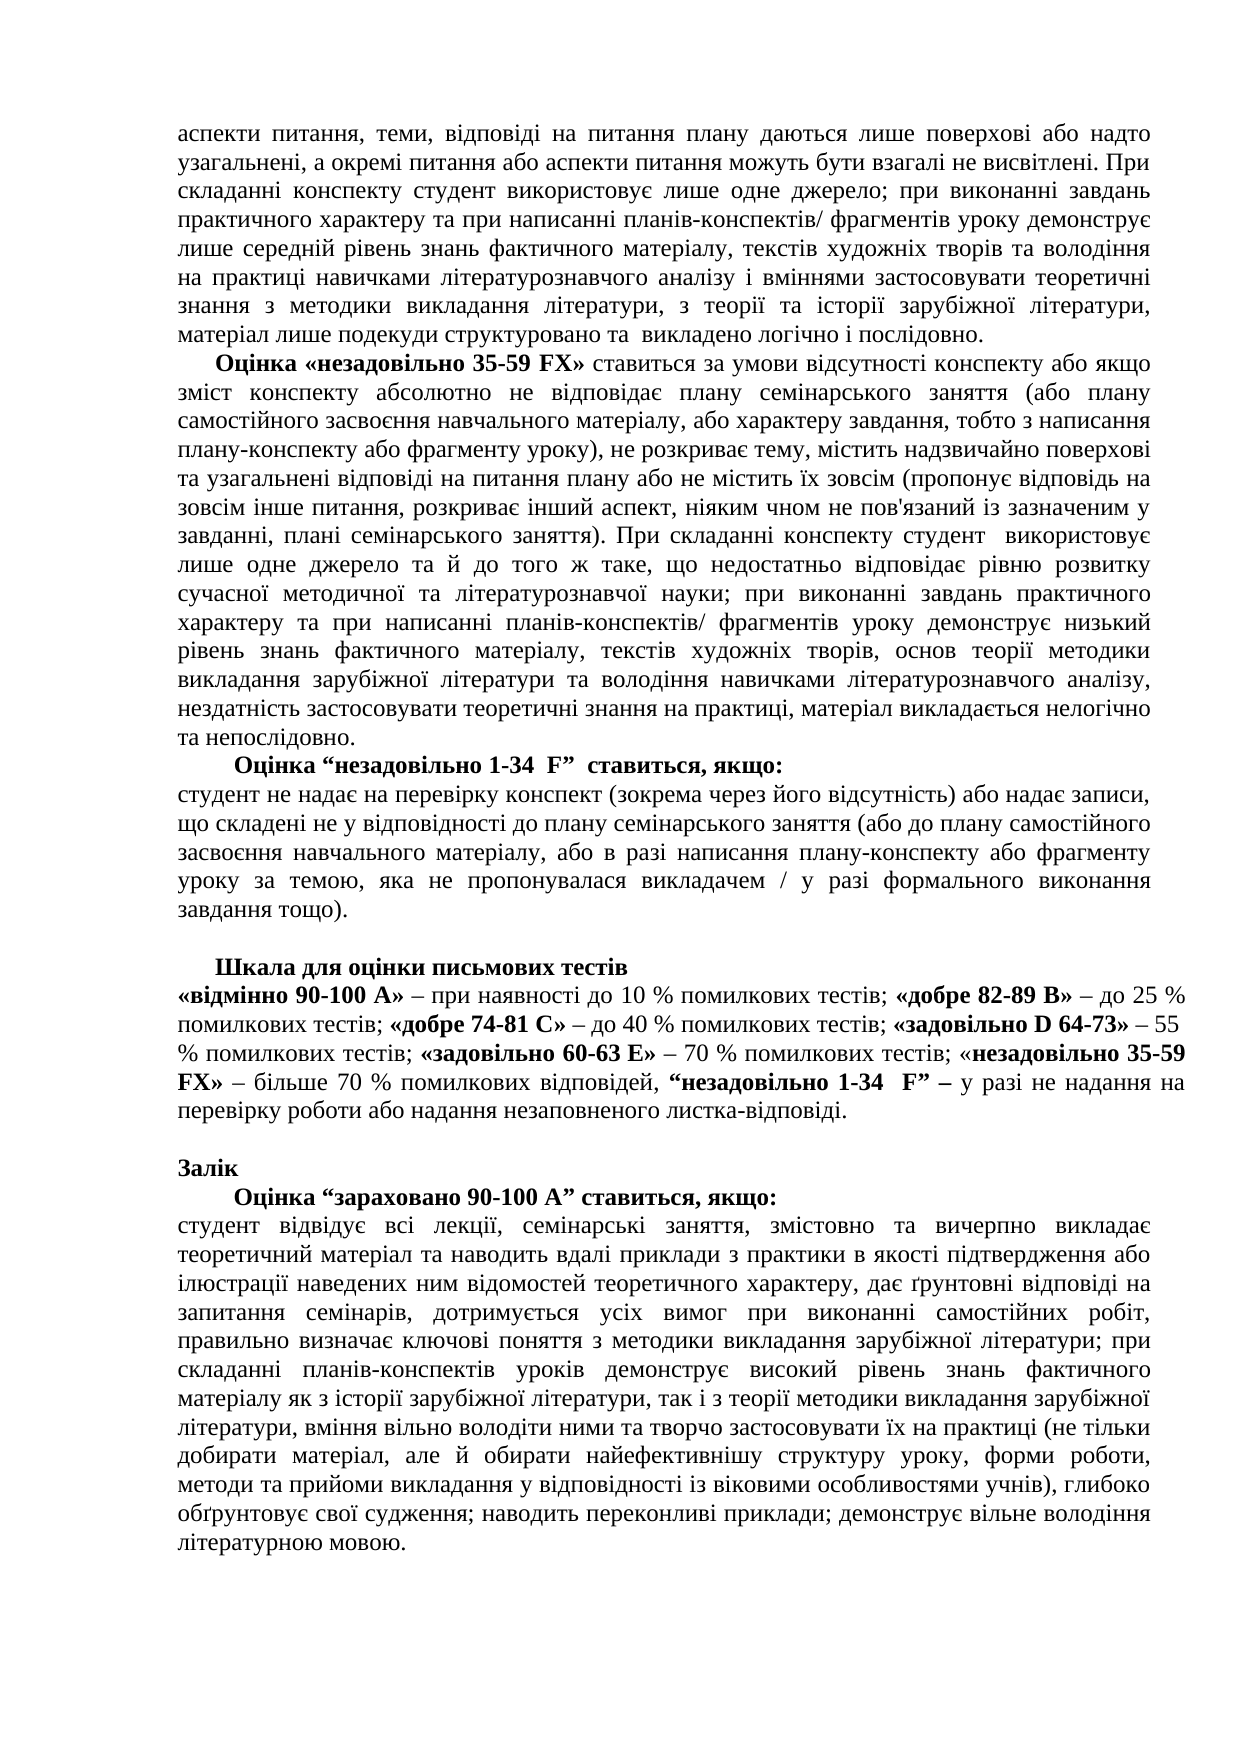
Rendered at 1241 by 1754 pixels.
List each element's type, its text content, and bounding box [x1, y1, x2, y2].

subtitle Оцінка “незадовільно 1-34 F” ставиться, якщо: [177, 751, 1152, 779]
text студент не надає на перевірку конспект (зокрема через його відсутність) або надає записи, що складені не у відповідності до плану семінарського заняття (або до плану самостійного засвоєння навчального матеріалу, або в разі написання плану-конспекту або фрагменту уроку за темою, яка не пропонувалася викладачем / у разі формального виконання завдання тощо). [177, 779, 1152, 923]
text «відмінно 90-100 А» – при наявності до 10 % помилкових тестів; «добре 82-89 В» – до 25 % помилкових тестів; «добре 74-81 С» – до 40 % помилкових тестів; «задовільно D 64-73» – 55 % помилкових тестів; «задовільно 60-63 Е» – 70 % помилкових тестів; «незадовільно 35-59 FX» – більше 70 % помилкових відповідей, “незадовільно 1-34 F” – у разі не надання на перевірку роботи або надання незаповненого листка-відповіді. [177, 981, 1186, 1124]
text Оцінка «незадовільно 35-59 FX» ставиться за умови відсутності конспекту або якщо зміст конспекту абсолютно не відповідає плану семінарського заняття (або плану самостійного засвоєння навчального матеріалу, або характеру завдання, тобто з написання плану-конспекту або фрагменту уроку), не розкриває тему, містить надзвичайно поверхові та узагальнені відповіді на питання плану або не містить їх зовсім (пропонує відповідь на зовсім інше питання, розкриває інший аспект, ніяким чном не пов'язаний із зазначеним у завданні, плані семінарського заняття). При складанні конспекту студент використовує лише одне джерело та й до того ж таке, що недостатньо відповідає рівню розвитку сучасної методичної та літературознавчої науки; при виконанні завдань практичного характеру та при написанні планів-конспектів/ фрагментів уроку демонструє низький рівень знань фактичного матеріалу, текстів художніх творів, основ теорії методики викладання зарубіжної літератури та володіння навичками літературознавчого аналізу, нездатність застосовувати теоретичні знання на практиці, матеріал викладається нелогічно та непослідовно. [177, 348, 1152, 751]
text Залік [177, 1153, 1152, 1182]
text студент відвідує всі лекції, семінарські заняття, змістовно та вичерпно викладає теоретичний матеріал та наводить вдалі приклади з практики в якості підтвердження або ілюстрації наведених ним відомостей теоретичного характеру, дає ґрунтовні відповіді на запитання семінарів, дотримується усіх вимог при виконанні самостійних робіт, правильно визначає ключові поняття з методики викладання зарубіжної літератури; при складанні планів-конспектів уроків демонструє високий рівень знань фактичного матеріалу як з історії зарубіжної літератури, так і з теорії методики викладання зарубіжної літератури, вміння вільно володіти ними та творчо застосовувати їх на практиці (не тільки добирати матеріал, але й обирати найефективнішу структуру уроку, форми роботи, методи та прийоми викладання у відповідності із віковими особливостями учнів), глибоко обґрунтовує свої судження; наводить переконливі приклади; демонструє вільне володіння літературною мовою. [177, 1211, 1152, 1556]
text Оцінка “зараховано 90-100 А” ставиться, якщо: [177, 1182, 1152, 1211]
text Шкала для оцінки письмових тестів [177, 952, 1152, 981]
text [177, 118, 1152, 348]
